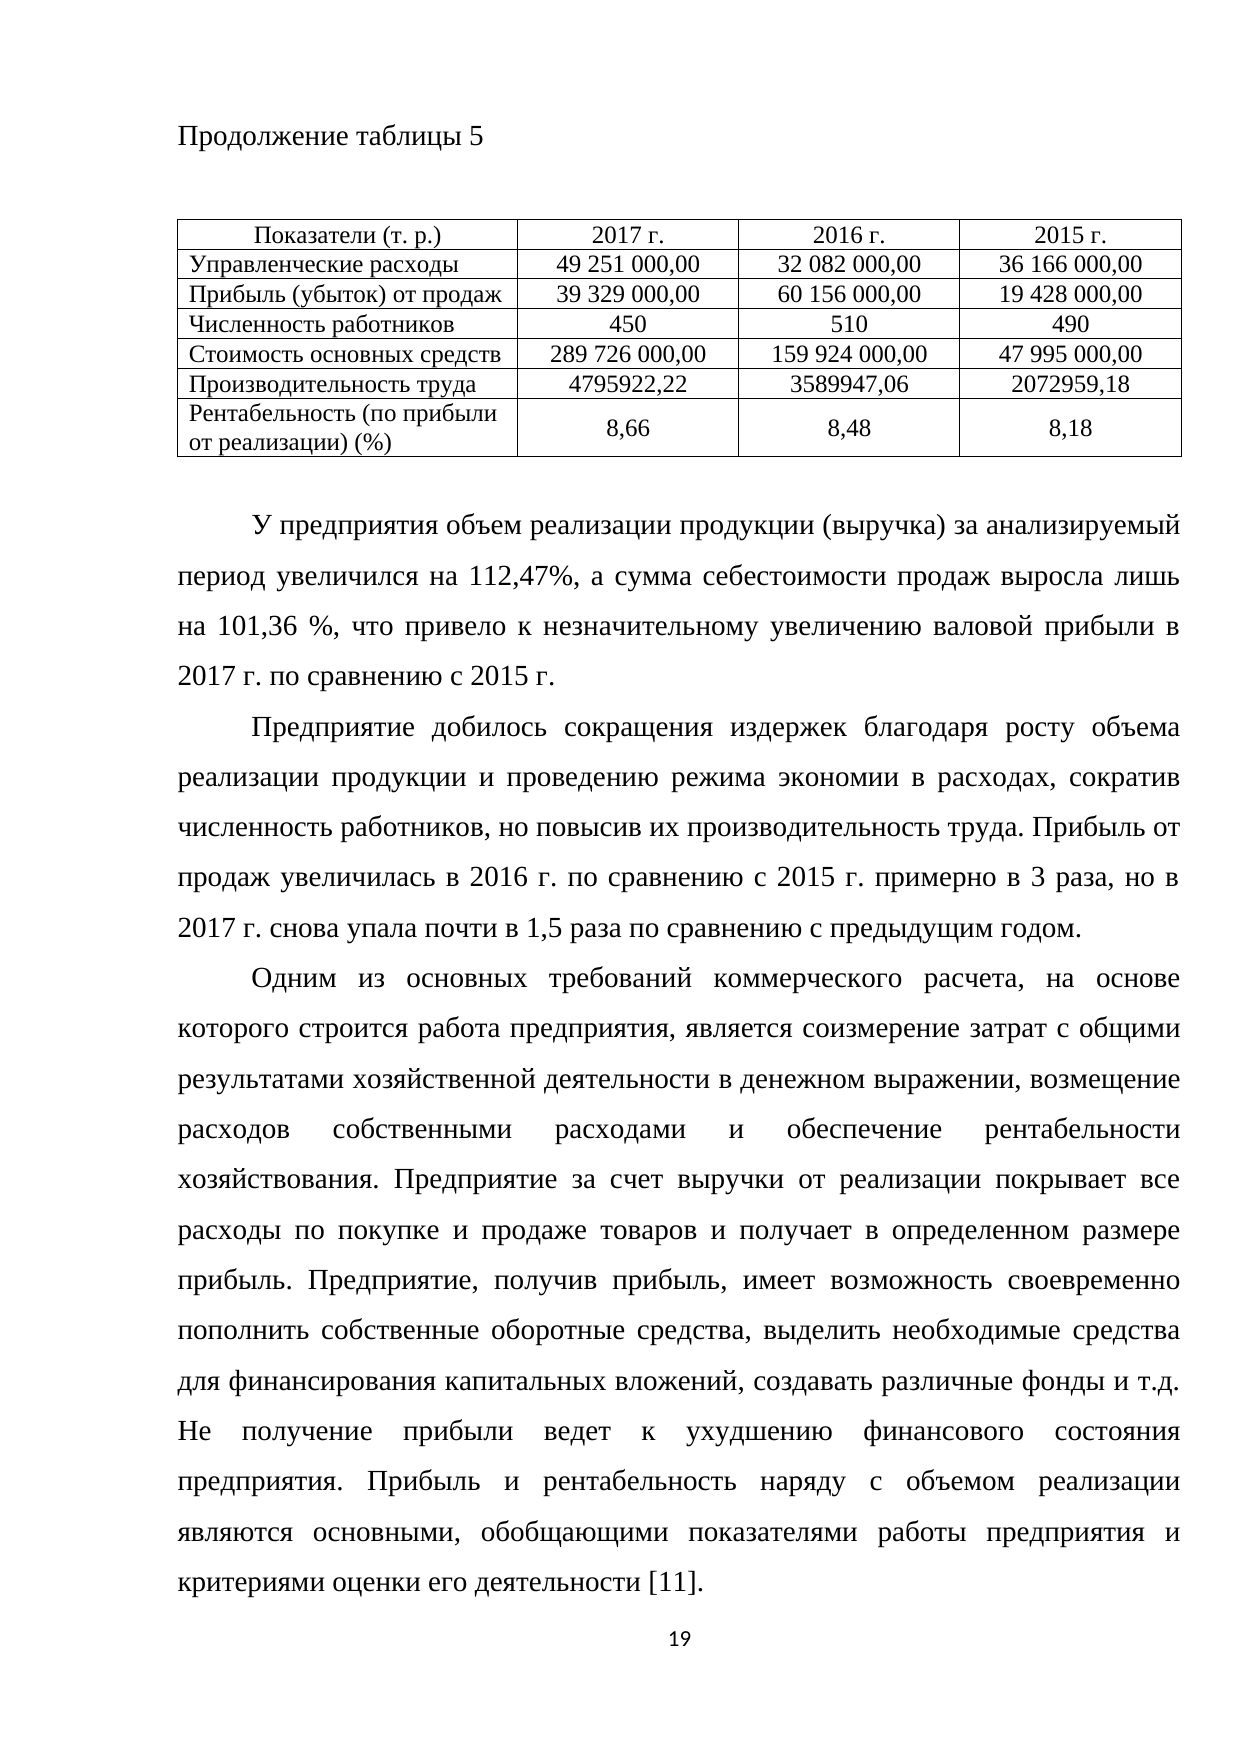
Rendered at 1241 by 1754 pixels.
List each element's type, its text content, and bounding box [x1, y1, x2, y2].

table_header 2016 г. [739, 220, 959, 248]
table_cell 8,66 [518, 399, 738, 456]
table_cell 4795922,22 [518, 369, 738, 397]
table_cell Рентабельность (по прибыли от реализации) (%) [178, 399, 517, 456]
table_cell 159 924 000,00 [739, 339, 959, 368]
table_cell 49 251 000,00 [518, 250, 738, 278]
table_cell Управленческие расходы [178, 250, 517, 278]
table_cell Производительность труда [178, 369, 517, 397]
table_cell 8,18 [960, 399, 1181, 456]
table_cell 39 329 000,00 [518, 279, 738, 308]
table_cell 3589947,06 [739, 369, 959, 397]
table_cell 36 166 000,00 [960, 250, 1181, 278]
table_header Показатели (т. р.) [178, 220, 517, 248]
table_cell 19 428 000,00 [960, 279, 1181, 308]
table_cell Прибыль (убыток) от продаж [178, 279, 517, 308]
table_cell 60 156 000,00 [739, 279, 959, 308]
table_header 2017 г. [518, 220, 738, 248]
table_cell Стоимость основных средств [178, 339, 517, 368]
text У предприятия объем реализации продукции (выручка) за анализируемый период увеличился на 112,47%, а сумма себестоимости продаж выросла лишь на 101,36 %, что привело к незначительному увеличению валовой прибыли в 2017 г. по сравнению с 2015 г. [177, 507, 1181, 692]
table_cell 32 082 000,00 [739, 250, 959, 278]
text Предприятие добилось сокращения издержек благодаря росту объема реализации продукции и проведению режима экономии в расходах, сократив численность работников, но повысив их производительность труда. Прибыль от продаж увеличилась в 2016 г. по сравнению с 2015 г. примерно в 3 раза, но в 2017 г. снова упала почти в 1,5 раза по сравнению с предыдущим годом. [177, 709, 1181, 943]
table_cell 47 995 000,00 [960, 339, 1181, 368]
table_cell Численность работников [178, 309, 517, 338]
table_cell 2072959,18 [960, 369, 1181, 397]
text Одним из основных требований коммерческого расчета, на основе которого строится работа предприятия, является соизмерение затрат с общими результатами хозяйственной деятельности в денежном выражении, возмещение расходов собственными расходами и обеспечение рентабельности хозяйствования. Предприятие за счет выручки от реализации покрывает все расходы по покупке и продаже товаров и получает в определенном размере прибыль. Предприятие, получив прибыль, имеет возможность своевременно пополнить собственные оборотные средства, выделить необходимые средства для финансирования капитальных вложений, создавать различные фонды и т.д. Не получение прибыли ведет к ухудшению финансового состояния предприятия. Прибыль и рентабельность наряду с объемом реализации являются основными, обобщающими показателями работы предприятия и критериями оценки его деятельности [11]. [177, 960, 1181, 1597]
table_header 2015 г. [960, 220, 1181, 248]
table_cell 289 726 000,00 [518, 339, 738, 368]
table_cell 450 [518, 309, 738, 338]
text Продолжение таблицы 5 [177, 118, 1181, 152]
table_cell 510 [739, 309, 959, 338]
table_cell 490 [960, 309, 1181, 338]
table_cell 8,48 [739, 399, 959, 456]
